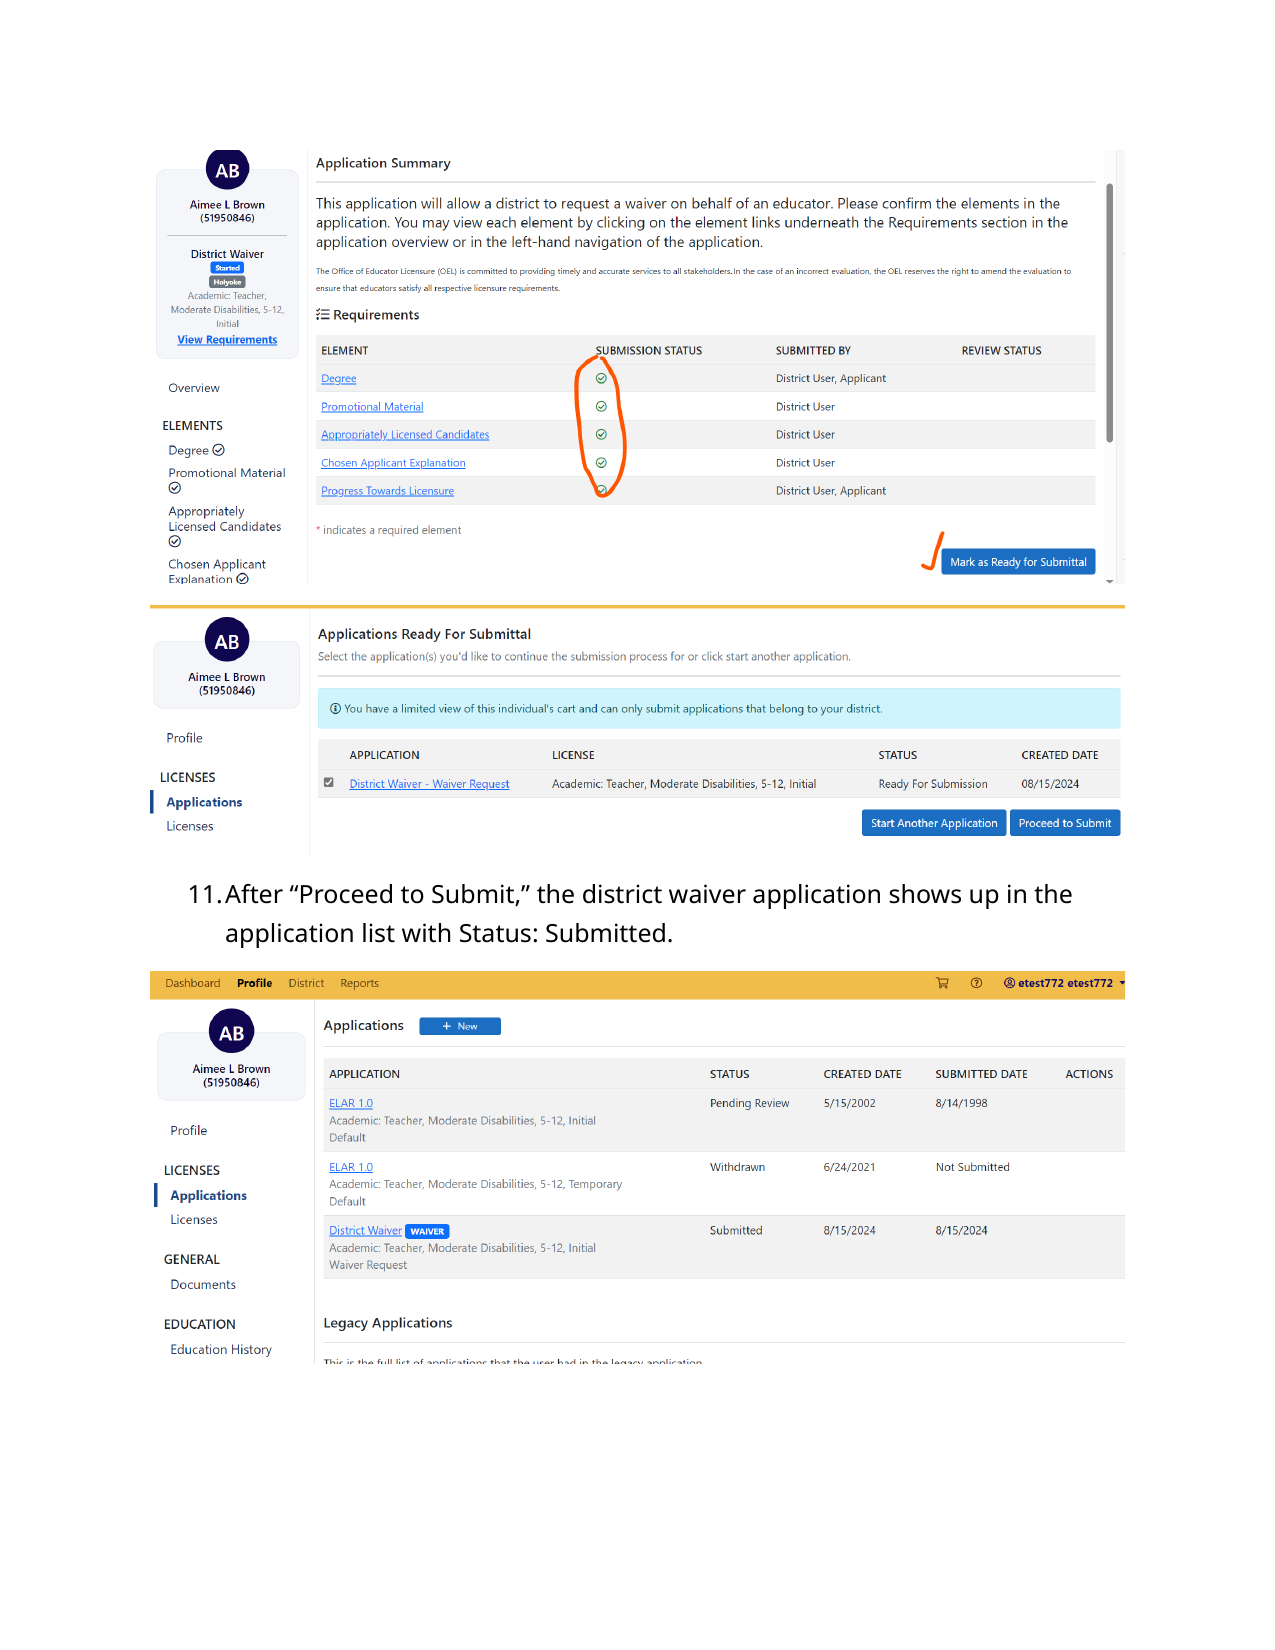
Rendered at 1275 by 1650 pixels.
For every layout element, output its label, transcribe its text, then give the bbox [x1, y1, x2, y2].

list After “Proceed to Submit,” the district waiver application shows up in the application list with Status: Submitted. [187, 877, 1125, 950]
picture [150, 150, 1125, 584]
picture [150, 971, 1125, 1364]
picture [150, 605, 1125, 855]
